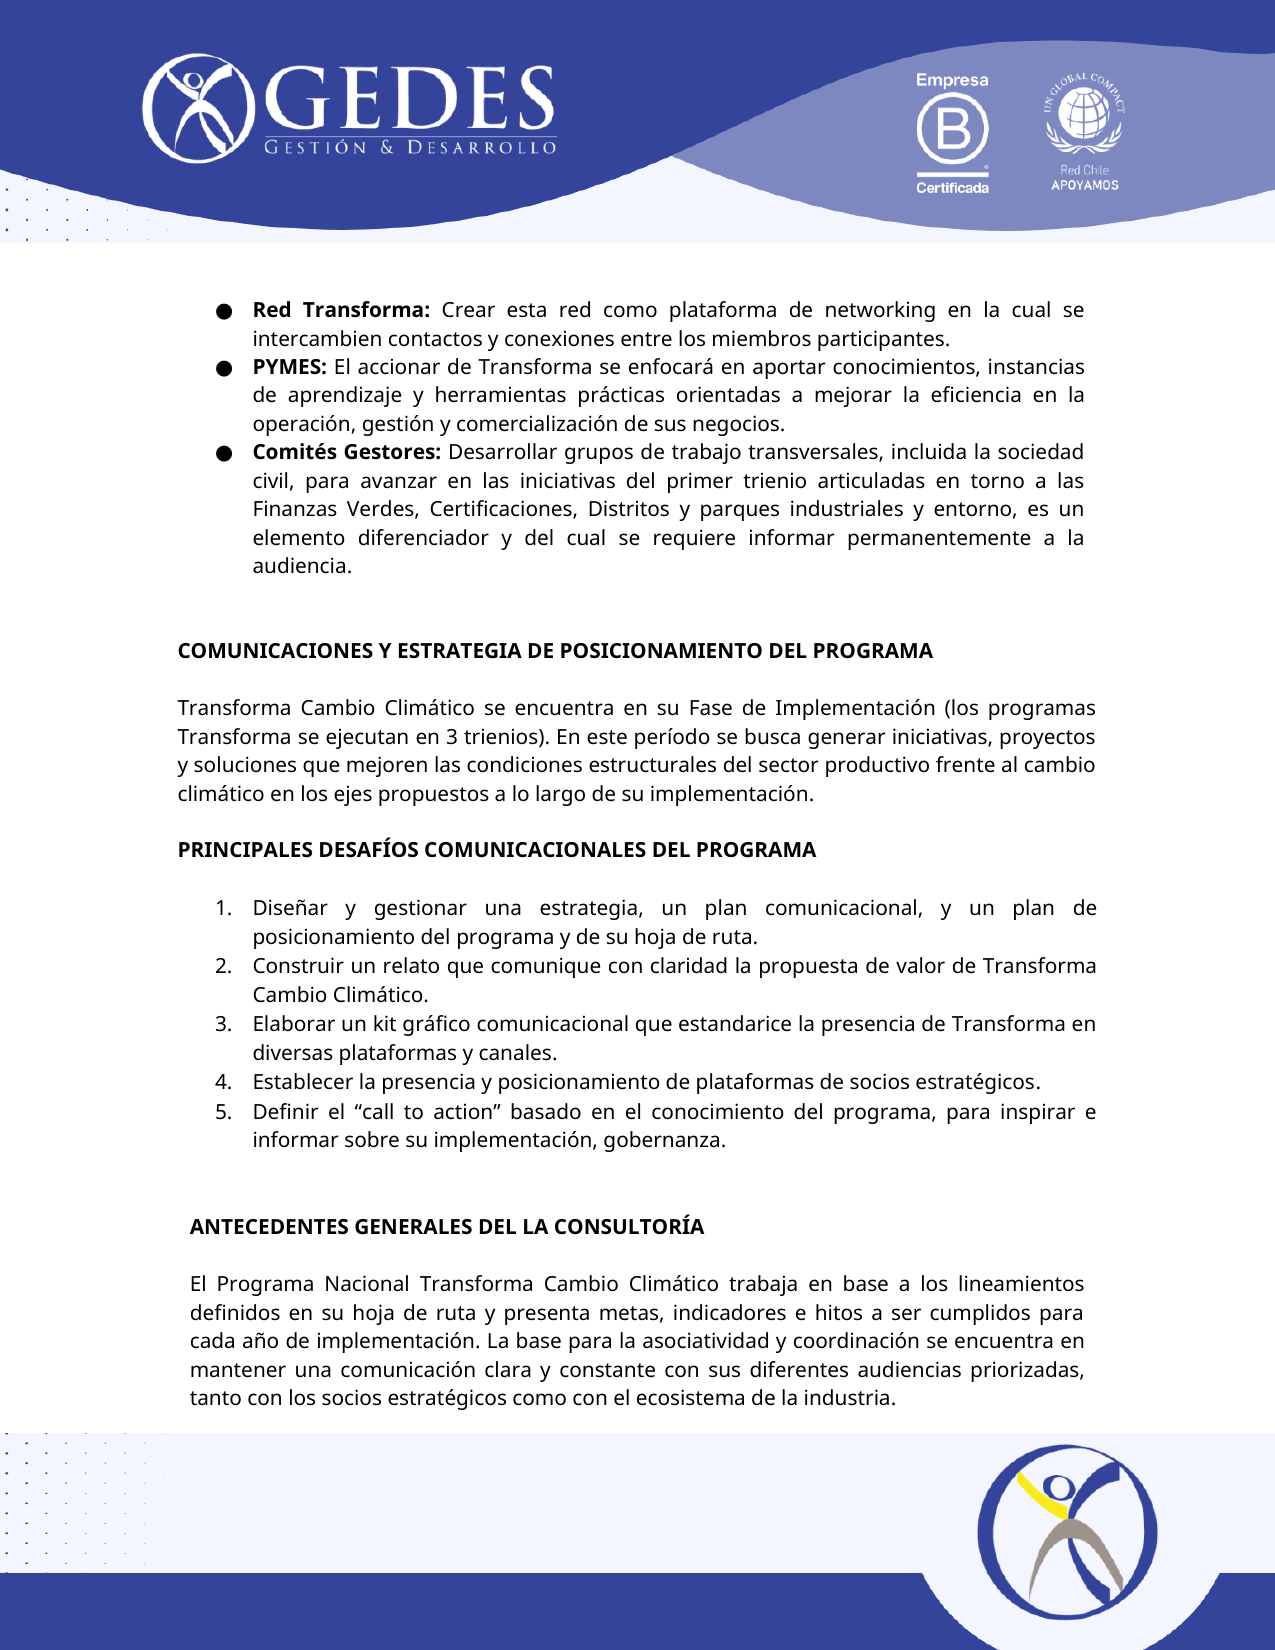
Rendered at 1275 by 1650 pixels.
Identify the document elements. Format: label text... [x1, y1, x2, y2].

list Comités Gestores: Desarrollar grupos de trabajo transversales, incluida la sociedad civil, para avanzar en las iniciativas del primer trienio articuladas en torno a las Finanzas Verdes, Certificaciones, Distritos y parques industriales y entorno, es un elemento diferenciador y del cual se requiere informar permanentemente a la audiencia. [215, 437, 1086, 580]
picture [0, 0, 1275, 243]
text COMUNICACIONES Y ESTRATEGIA DE POSICIONAMIENTO DEL PROGRAMA [177, 637, 1098, 665]
list Definir el “call to action” basado en el conocimiento del programa, para inspirar e informar sobre su implementación, gobernanza. [215, 1097, 1098, 1154]
text Transforma Cambio Climático se encuentra en su Fase de Implementación (los programas Transforma se ejecutan en 3 trienios). En este período se busca generar iniciativas, proyectos y soluciones que mejoren las condiciones estructurales del sector productivo frente al cambio climático en los ejes propuestos a lo largo de su implementación. [177, 693, 1098, 807]
picture [0, 1433, 1275, 1650]
list Construir un relato que comunique con claridad la propuesta de valor de Transforma Cambio Climático. [215, 951, 1098, 1008]
list PYMES: El accionar de Transforma se enfocará en aportar conocimientos, instancias de aprendizaje y herramientas prácticas orientadas a mejorar la eficiencia en la operación, gestión y comercialización de sus negocios. [215, 352, 1086, 437]
list Diseñar y gestionar una estrategia, un plan comunicacional, y un plan de posicionamiento del programa y de su hoja de ruta. [215, 893, 1098, 950]
list Establecer la presencia y posicionamiento de plataformas de socios estratégicos. [215, 1067, 1098, 1096]
text ANTECEDENTES GENERALES DEL LA CONSULTORÍA [189, 1212, 1098, 1241]
list Red Transforma: Crear esta red como plataforma de networking en la cual se intercambien contactos y conexiones entre los miembros participantes. [215, 295, 1086, 352]
text PRINCIPALES DESAFÍOS COMUNICACIONALES DEL PROGRAMA [177, 836, 1098, 864]
list Elaborar un kit gráfico comunicacional que estandarice la presencia de Transforma en diversas plataformas y canales. [215, 1009, 1098, 1066]
text El Programa Nacional Transforma Cambio Climático trabaja en base a los lineamientos definidos en su hoja de ruta y presenta metas, indicadores e hitos a ser cumplidos para cada año de implementación. La base para la asociatividad y coordinación se encuentra en mantener una comunicación clara y constante con sus diferentes audiencias priorizadas, tanto con los socios estratégicos como con el ecosistema de la industria. [189, 1269, 1086, 1412]
